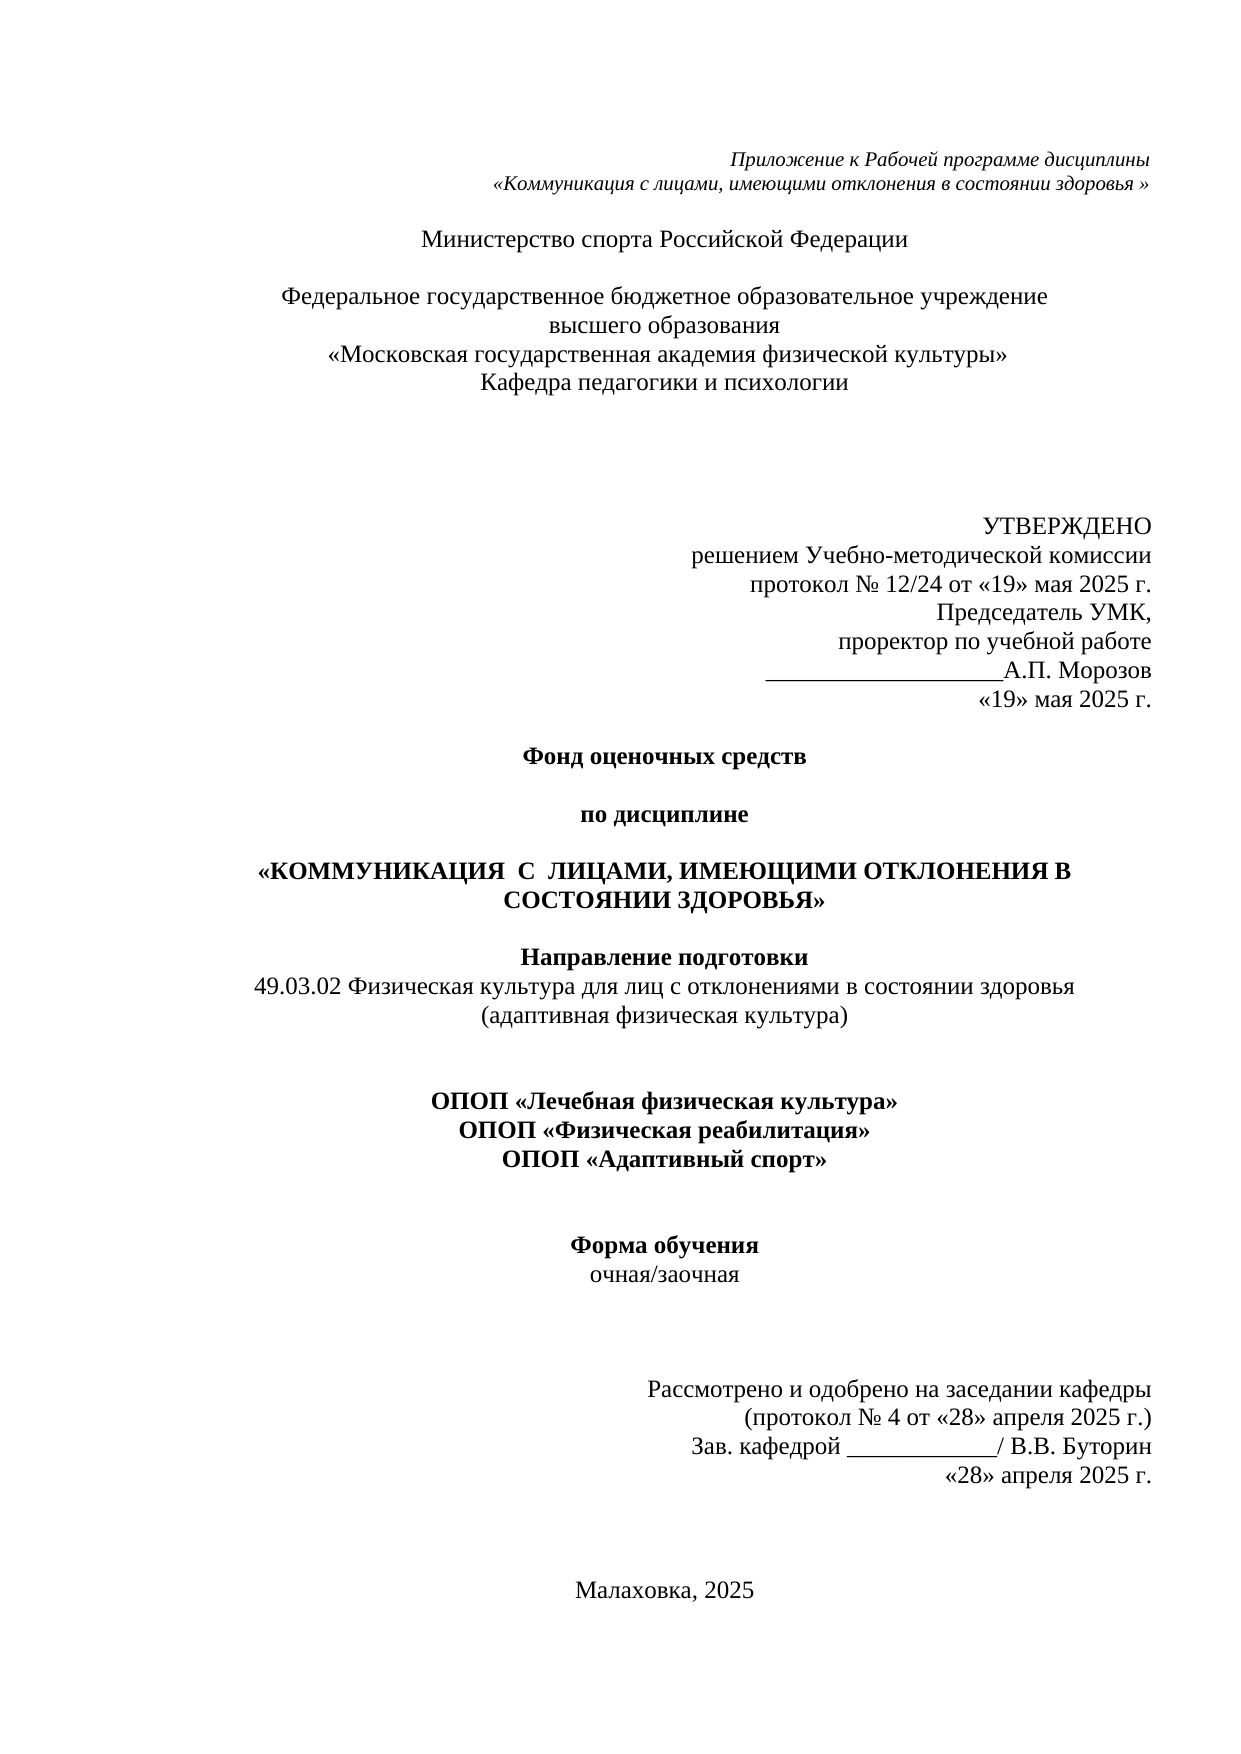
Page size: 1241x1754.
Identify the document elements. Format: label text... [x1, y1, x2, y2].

text Федеральное государственное бюджетное образовательное учреждение [177, 281, 1152, 310]
text высшего образования [177, 310, 1152, 339]
text ОПОП «Лечебная физическая культура» [177, 1086, 1152, 1115]
text Министерство спорта Российской Федерации [177, 224, 1152, 252]
text Фонд оценочных средств [177, 741, 1152, 770]
text решением Учебно-методической комиссии [177, 540, 1152, 569]
text «19» мая 2025 г. [177, 684, 1152, 712]
text протокол № 12/24 от «19» мая 2025 г. [177, 569, 1152, 597]
text «КОММУНИКАЦИЯ С ЛИЦАМИ, ИМЕЮЩИМИ ОТКЛОНЕНИЯ В СОСТОЯНИИ ЗДОРОВЬЯ» [177, 856, 1152, 914]
text «28» апреля 2025 г. [177, 1460, 1152, 1489]
text по дисциплине [177, 799, 1152, 827]
text Кафедра педагогики и психологии [177, 367, 1152, 396]
text Форма обучения [177, 1230, 1152, 1259]
text проректор по учебной работе [177, 626, 1152, 655]
text ___________________А.П. Морозов [177, 655, 1152, 684]
text Председатель УМК, [177, 597, 1152, 626]
text (адаптивная физическая культура) [177, 1000, 1152, 1029]
text Направление подготовки [177, 942, 1152, 971]
text «Московская государственная академия физической культуры» [177, 339, 1152, 367]
text 49.03.02 Физическая культура для лиц с отклонениями в состоянии здоровья [177, 971, 1152, 1000]
text «Коммуникация с лицами, имеющими отклонения в состоянии здоровья » [177, 171, 1152, 195]
text ОПОП «Физическая реабилитация» [177, 1115, 1152, 1144]
text Зав. кафедрой ____________/ В.В. Буторин [177, 1431, 1152, 1460]
text ОПОП «Адаптивный спорт» [177, 1144, 1152, 1172]
text Малаховка, 2025 [177, 1575, 1152, 1604]
text Рассмотрено и одобрено на заседании кафедры [177, 1374, 1152, 1402]
text очная/заочная [177, 1259, 1152, 1287]
text (протокол № 4 от «28» апреля 2025 г.) [177, 1402, 1152, 1431]
text УТВЕРЖДЕНО [177, 511, 1152, 540]
text Приложение к Рабочей программе дисциплины [177, 147, 1152, 171]
